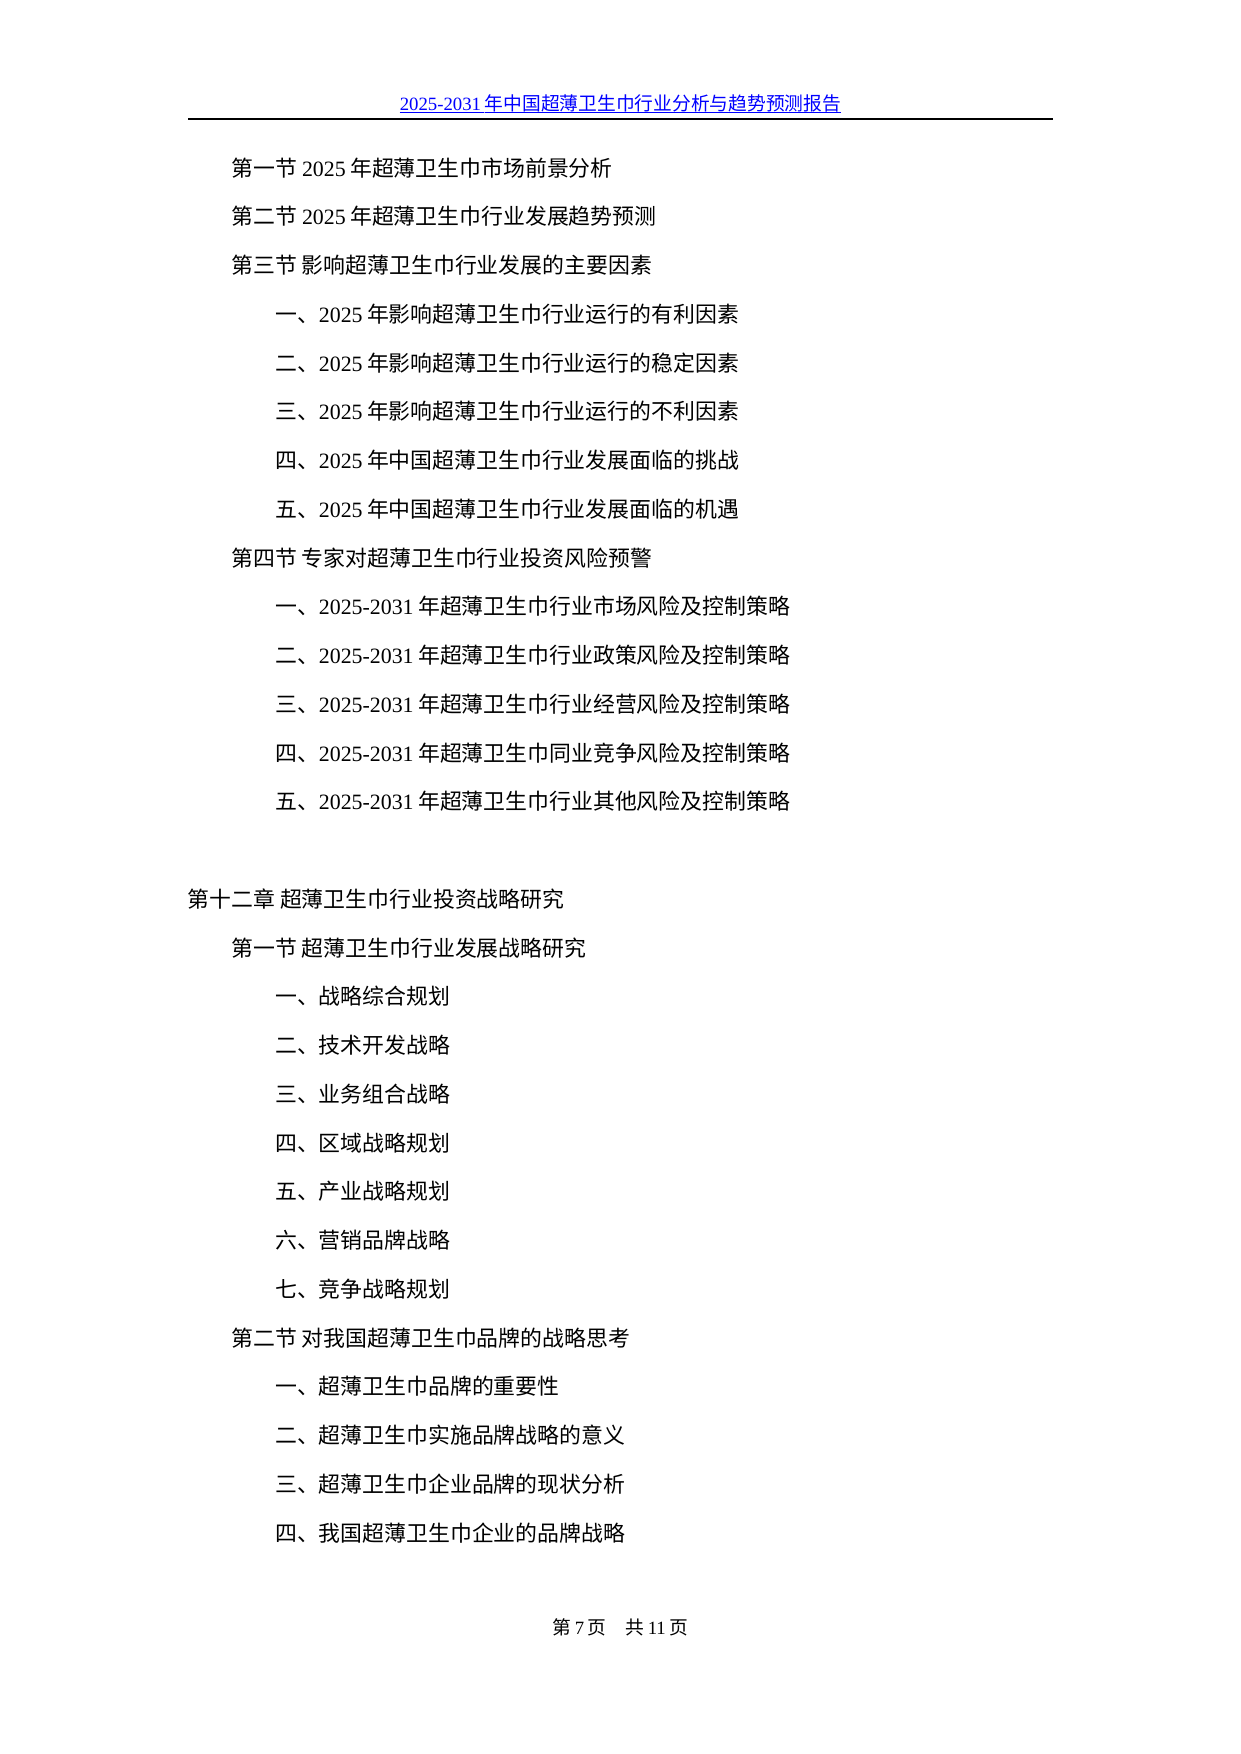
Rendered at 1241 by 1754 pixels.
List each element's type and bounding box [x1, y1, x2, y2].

text [187, 150, 1053, 1548]
